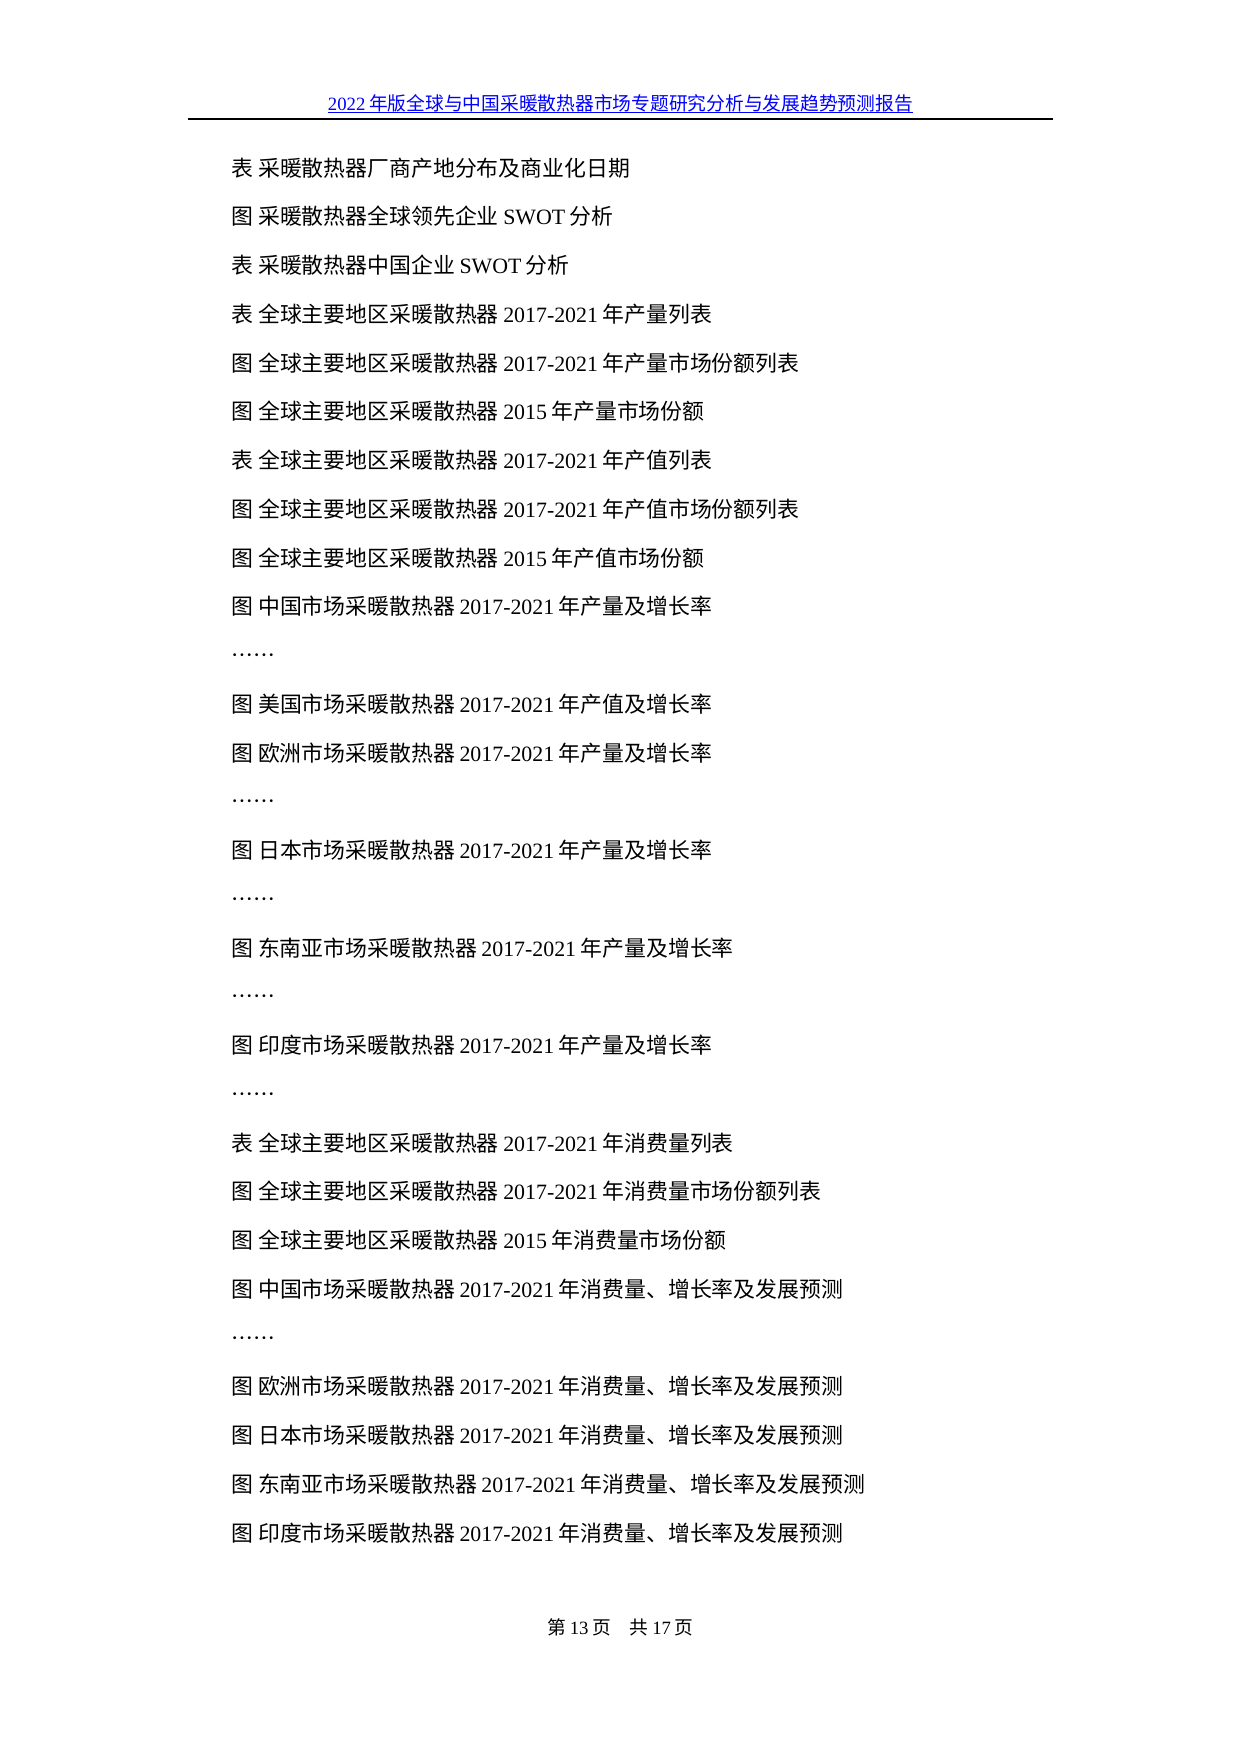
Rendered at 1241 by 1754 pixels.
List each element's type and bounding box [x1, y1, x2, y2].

text [187, 150, 1053, 1548]
